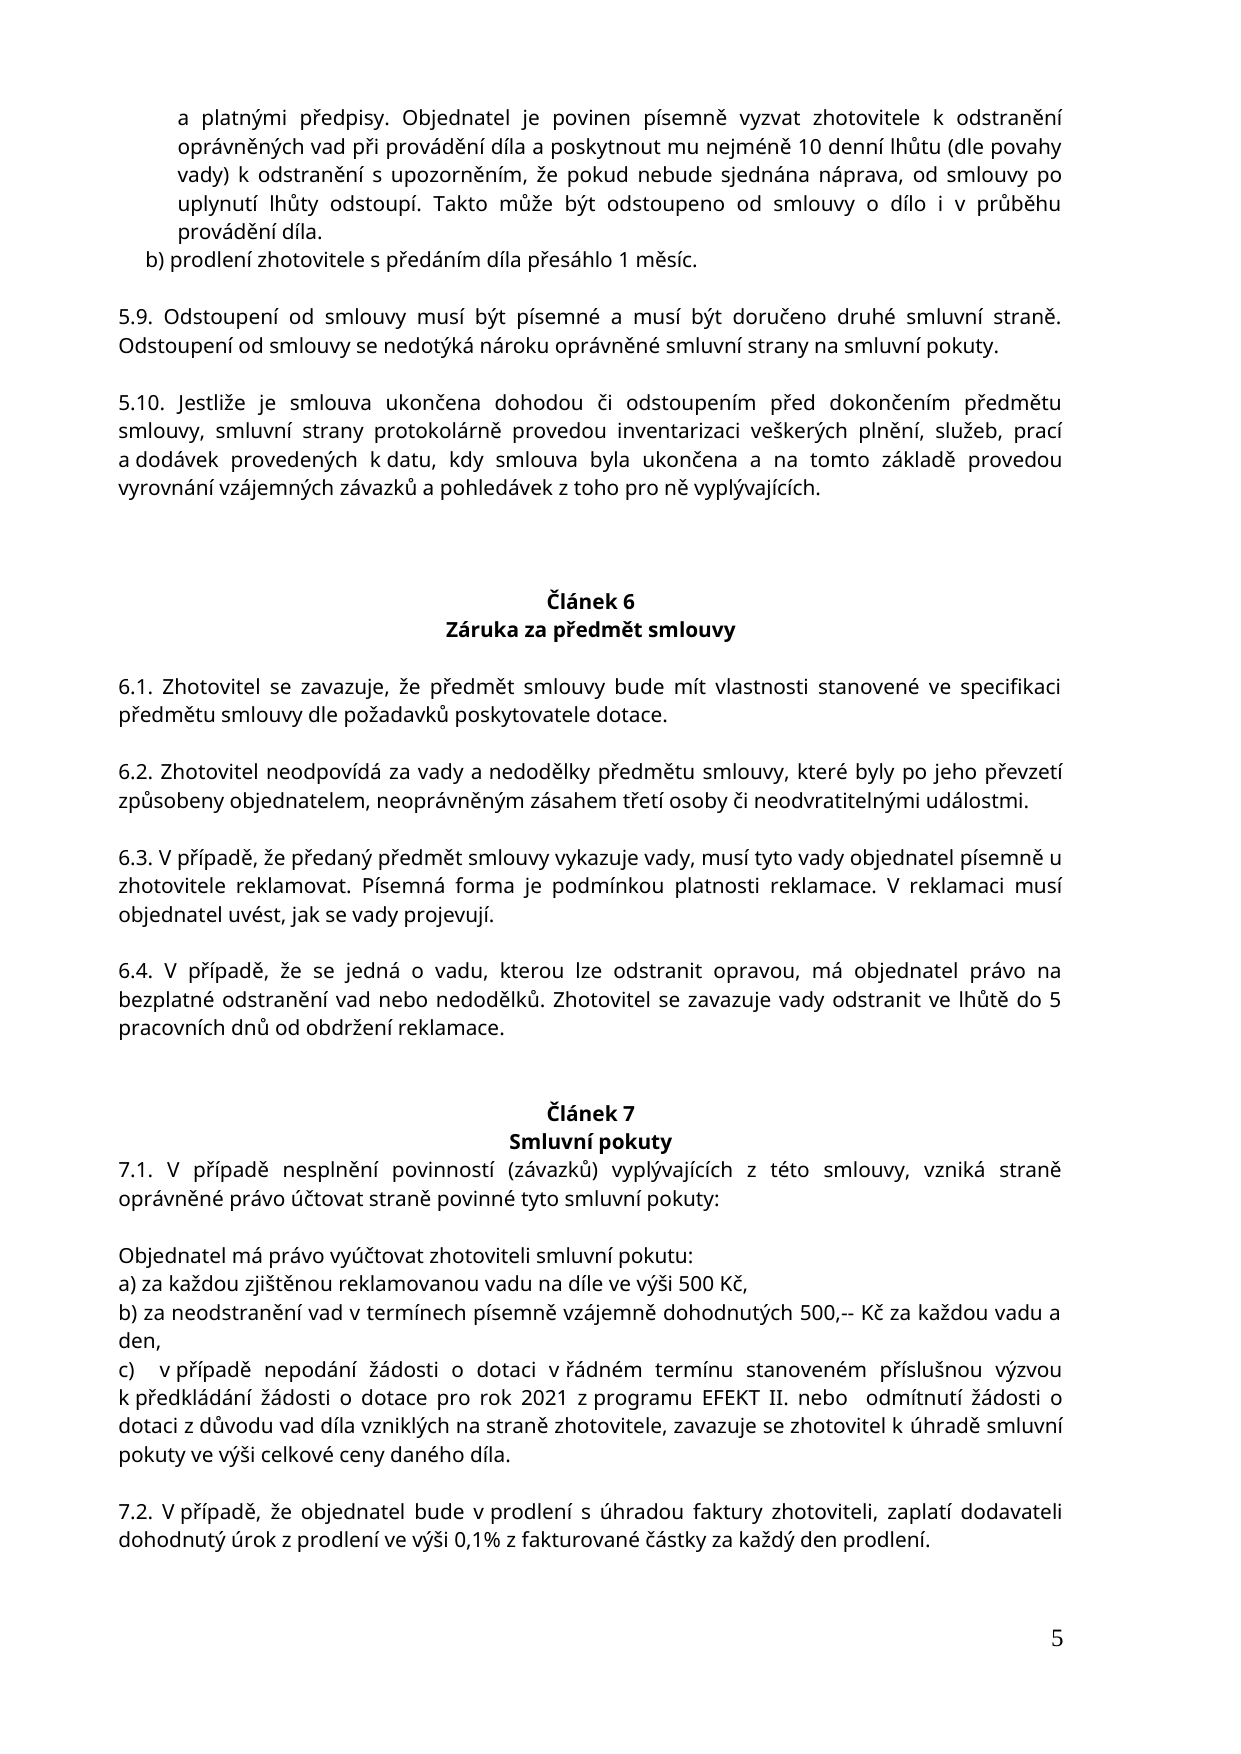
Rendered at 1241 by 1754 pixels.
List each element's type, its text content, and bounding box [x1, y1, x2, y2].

text b) prodlení zhotovitele s předáním díla přesáhlo 1 měsíc. [118, 246, 1063, 274]
text Článek 6 [118, 587, 1063, 615]
text 6.3. V případě, že předaný předmět smlouvy vykazuje vady, musí tyto vady objednatel písemně u zhotovitele reklamovat. Písemná forma je podmínkou platnosti reklamace. V reklamaci musí objednatel uvést, jak se vady projevují. [118, 843, 1063, 928]
text Smluvní pokuty [118, 1127, 1063, 1156]
text c) v případě nepodání žádosti o dotaci v řádném termínu stanoveném příslušnou výzvou k předkládání žádosti o dotace pro rok 2021 z programu EFEKT II. nebo odmítnutí žádosti o dotaci z důvodu vad díla vzniklých na straně zhotovitele, zavazuje se zhotovitel k úhradě smluvní pokuty ve výši celkové ceny daného díla. [118, 1355, 1063, 1468]
text 7.2. V případě, že objednatel bude v prodlení s úhradou faktury zhotoviteli, zaplatí dodavateli dohodnutý úrok z prodlení ve výši 0,1% z fakturované částky za každý den prodlení. [118, 1497, 1063, 1554]
text 6.1. Zhotovitel se zavazuje, že předmět smlouvy bude mít vlastnosti stanovené ve specifikaci předmětu smlouvy dle požadavků poskytovatele dotace. [118, 672, 1063, 729]
text 5.9. Odstoupení od smlouvy musí být písemné a musí být doručeno druhé smluvní straně. Odstoupení od smlouvy se nedotýká nároku oprávněné smluvní strany na smluvní pokuty. [118, 302, 1063, 359]
text 7.1. V případě nesplnění povinností (závazků) vyplývajících z této smlouvy, vzniká straně oprávněné právo účtovat straně povinné tyto smluvní pokuty: [118, 1156, 1063, 1212]
text 6.4. V případě, že se jedná o vadu, kterou lze odstranit opravou, má objednatel právo na bezplatné odstranění vad nebo nedodělků. Zhotovitel se zavazuje vady odstranit ve lhůtě do 5 pracovních dnů od obdržení reklamace. [118, 957, 1063, 1042]
text Objednatel má právo vyúčtovat zhotoviteli smluvní pokutu: [118, 1241, 1063, 1269]
text b) za neodstranění vad v termínech písemně vzájemně dohodnutých 500,-- Kč za každou vadu a den, [118, 1298, 1063, 1355]
text Záruka za předmět smlouvy [118, 615, 1063, 644]
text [118, 103, 1063, 246]
text a) za každou zjištěnou reklamovanou vadu na díle ve výši 500 Kč, [118, 1269, 1063, 1298]
text Článek 7 [118, 1099, 1063, 1127]
text 6.2. Zhotovitel neodpovídá za vady a nedodělky předmětu smlouvy, které byly po jeho převzetí způsobeny objednatelem, neoprávněným zásahem třetí osoby či neodvratitelnými událostmi. [118, 757, 1063, 814]
text 5.10. Jestliže je smlouva ukončena dohodou či odstoupením před dokončením předmětu smlouvy, smluvní strany protokolárně provedou inventarizaci veškerých plnění, služeb, prací a dodávek provedených k datu, kdy smlouva byla ukončena a na tomto základě provedou vyrovnání vzájemných závazků a pohledávek z toho pro ně vyplývajících. [118, 388, 1063, 502]
